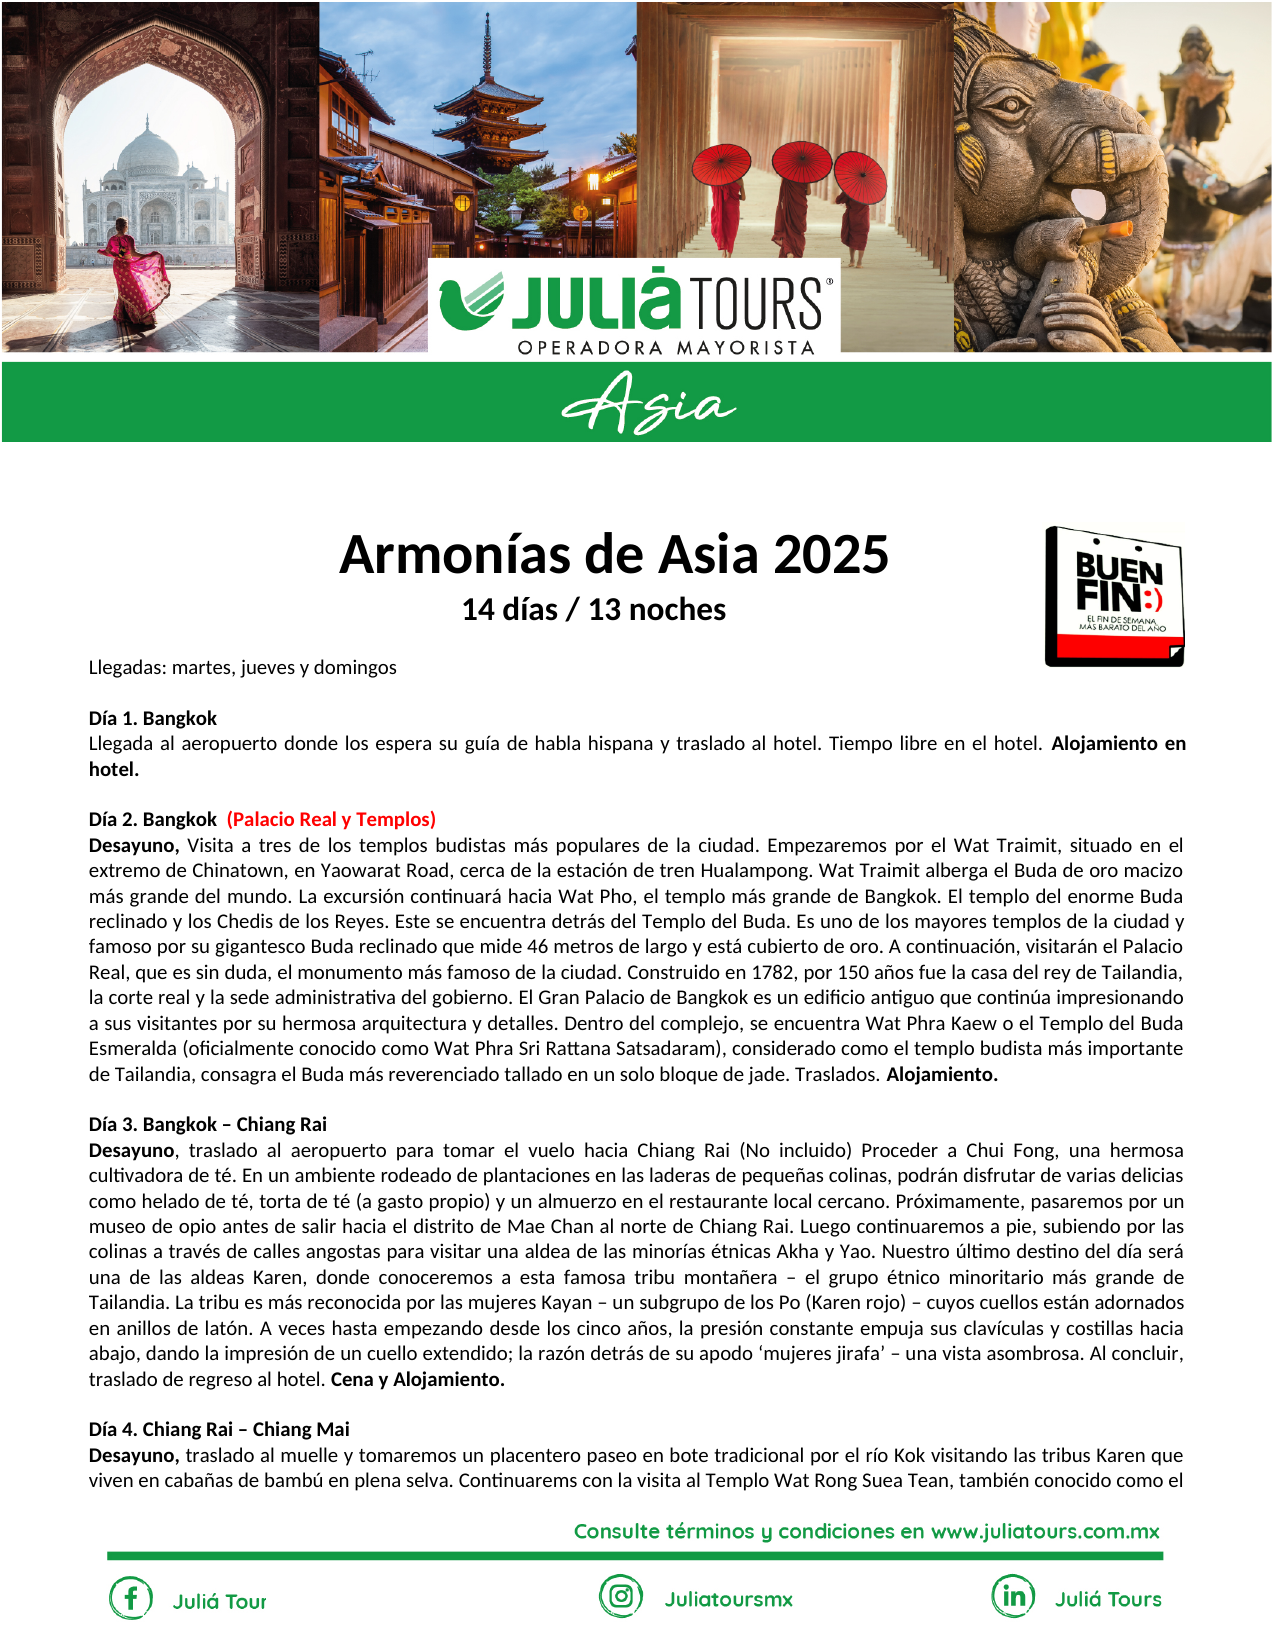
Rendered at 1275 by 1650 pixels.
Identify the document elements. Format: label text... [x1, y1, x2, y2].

text Día 2. Bangkok (Palacio Real y Templos) [89, 807, 1186, 832]
text Desayuno, traslado al aeropuerto para tomar el vuelo hacia Chiang Rai (No incluido) Proceder a Chui Fong, una hermosa cultivadora de té. En un ambiente rodeado de plantaciones en las laderas de pequeñas colinas, podrán disfrutar de varias delicias como helado de té, torta de té (a gasto propio) y un almuerzo en el restaurante local cercano. Próximamente, pasaremos por un museo de opio antes de salir hacia el distrito de Mae Chan al norte de Chiang Rai. Luego continuaremos a pie, subiendo por las colinas a través de calles angostas para visitar una aldea de las minorías étnicas Akha y Yao. Nuestro último destino del día será una de las aldeas Karen, donde conoceremos a esta famosa tribu montañera – el grupo étnico minoritario más grande de Tailandia. La tribu es más reconocida por las mujeres Kayan – un subgrupo de los Po (Karen rojo) – cuyos cuellos están adornados en anillos de latón. A veces hasta empezando desde los cinco años, la presión constante empuja sus clavículas y costillas hacia abajo, dando la impresión de un cuello extendido; la razón detrás de su apodo ‘mujeres jirafa’ – una vista asombrosa. Al concluir, traslado de regreso al hotel. Cena y Alojamiento. [89, 1137, 1186, 1391]
text Día 4. Chiang Rai – Chiang Mai [89, 1417, 1186, 1442]
text Día 1. Bangkok [89, 705, 1186, 730]
text Armonías de Asia 2025 [89, 517, 1186, 588]
picture [1, 1, 1272, 1645]
text Día 3. Bangkok – Chiang Rai [89, 1112, 1186, 1137]
text Llegadas: martes, jueves y domingos [89, 654, 1186, 679]
text Desayuno, Visita a tres de los templos budistas más populares de la ciudad. Empezaremos por el Wat Traimit, situado en el extremo de Chinatown, en Yaowarat Road, cerca de la estación de tren Hualampong. Wat Traimit alberga el Buda de oro macizo más grande del mundo. La excursión continuará hacia Wat Pho, el templo más grande de Bangkok. El templo del enorme Buda reclinado y los Chedis de los Reyes. Este se encuentra detrás del Templo del Buda. Es uno de los mayores templos de la ciudad y famoso por su gigantesco Buda reclinado que mide 46 metros de largo y está cubierto de oro. A continuación, visitarán el Palacio Real, que es sin duda, el monumento más famoso de la ciudad. Construido en 1782, por 150 años fue la casa del rey de Tailandia, la corte real y la sede administrativa del gobierno. El Gran Palacio de Bangkok es un edificio antiguo que continúa impresionando a sus visitantes por su hermosa arquitectura y detalles. Dentro del complejo, se encuentra Wat Phra Kaew o el Templo del Buda Esmeralda (oficialmente conocido como Wat Phra Sri Rattana Satsadaram), considerado como el templo budista más importante de Tailandia, consagra el Buda más reverenciado tallado en un solo bloque de jade. Traslados. Alojamiento. [89, 832, 1186, 1086]
text Llegada al aeropuerto donde los espera su guía de habla hispana y traslado al hotel. Tiempo libre en el hotel. Alojamiento en hotel. [89, 730, 1186, 781]
text 14 días / 13 noches [89, 588, 1041, 629]
text Desayuno, traslado al muelle y tomaremos un placentero paseo en bote tradicional por el río Kok visitando las tribus Karen que viven en cabañas de bambú en plena selva. Continuarems con la visita al Templo Wat Rong Suea Tean, también conocido como el Templo Azul. Seguidamente visitaremos el famoso templo blanco de Wat Rong Khun. Después de la visita nos dirigiremos desde Chiang Rai a Chiang Mai por carretera (3 Hrs). Llegada a Chiang Mai y almuerzo en restaurante local. [89, 1442, 1186, 1493]
